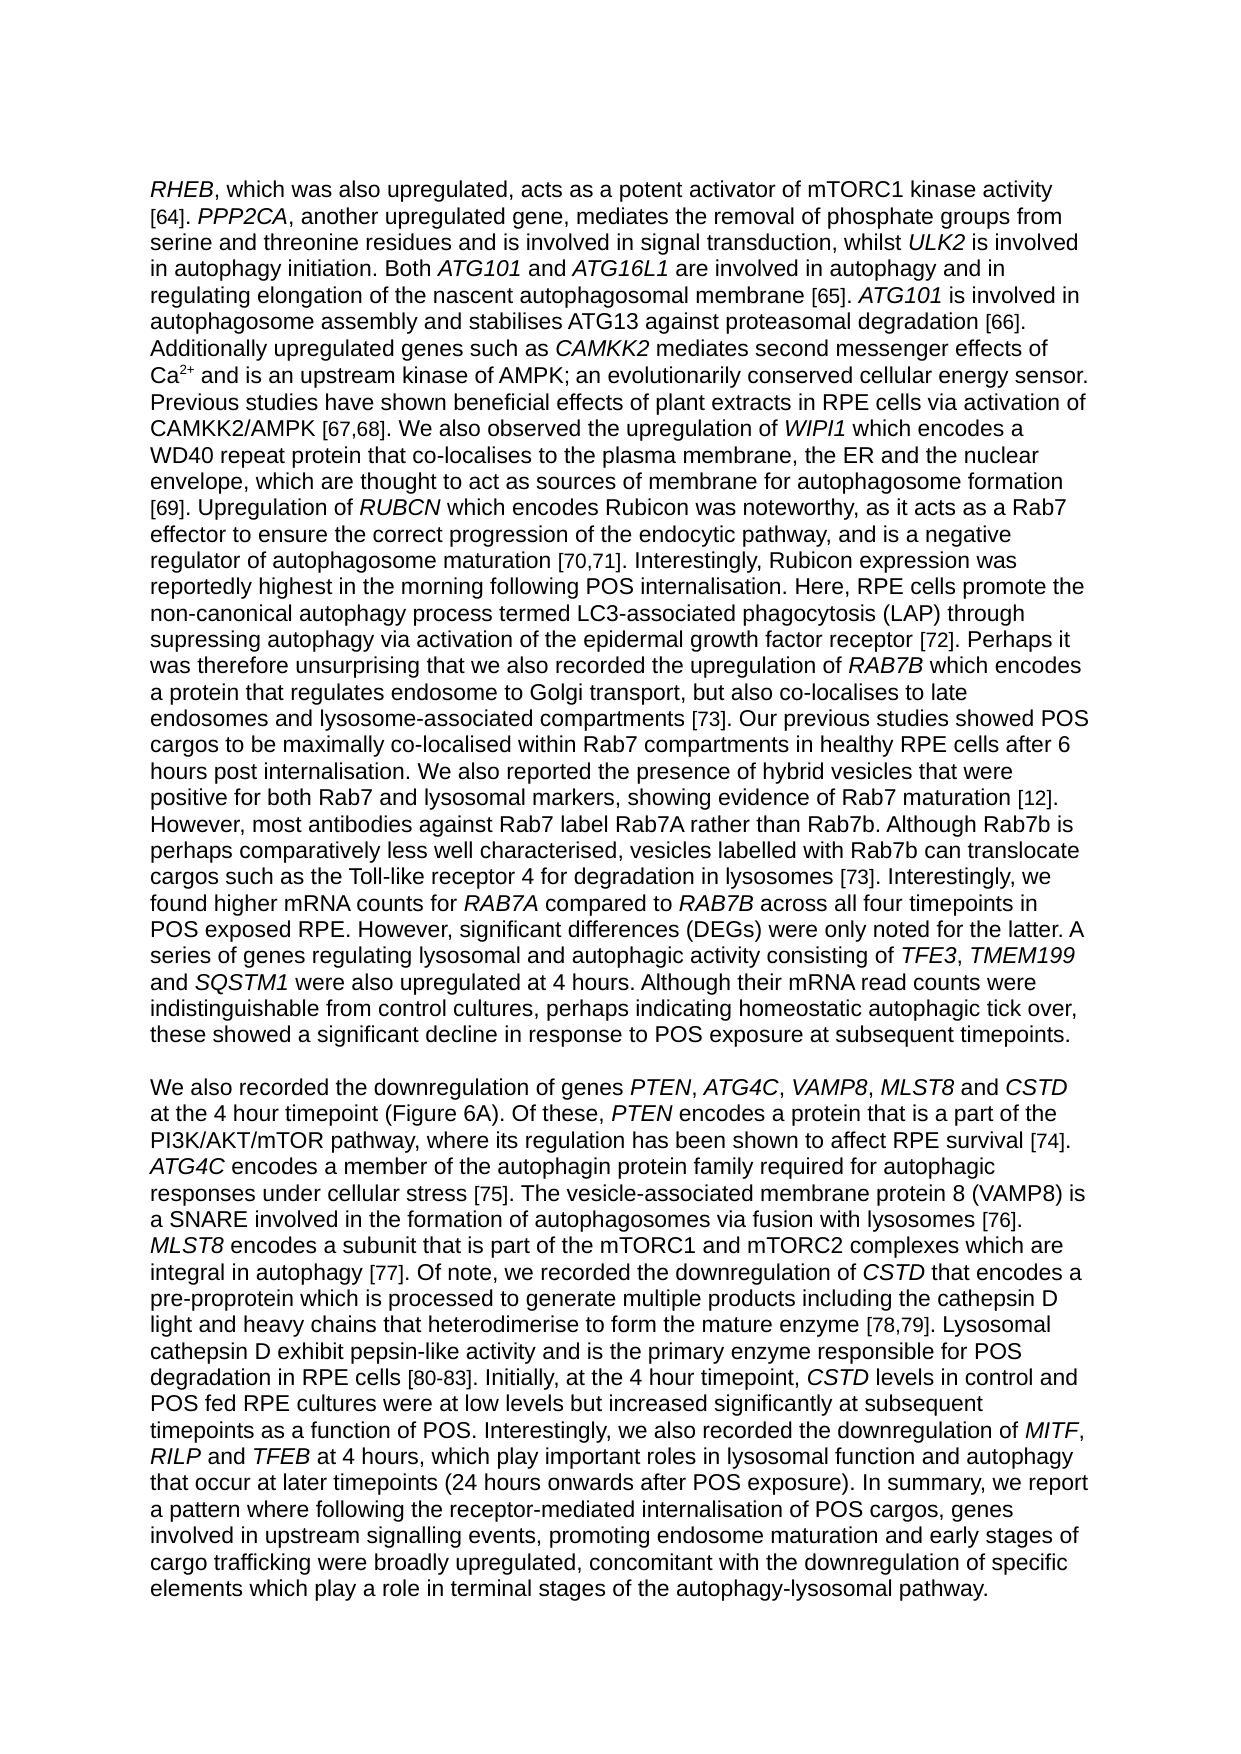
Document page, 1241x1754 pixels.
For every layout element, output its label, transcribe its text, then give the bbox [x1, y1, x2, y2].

text RHEB, which was also upregulated, acts as a potent activator of mTORC1 kinase activity [64]. PPP2CA, another upregulated gene, mediates the removal of phosphate groups from serine and threonine residues and is involved in signal transduction, whilst ULK2 is involved in autophagy initiation. Both ATG101 and ATG16L1 are involved in autophagy and in regulating elongation of the nascent autophagosomal membrane [65]. ATG101 is involved in autophagosome assembly and stabilises ATG13 against proteasomal degradation [66]. Additionally upregulated genes such as CAMKK2 mediates second messenger effects of Ca2+ and is an upstream kinase of AMPK; an evolutionarily conserved cellular energy sensor. Previous studies have shown beneficial effects of plant extracts in RPE cells via activation of CAMKK2/AMPK [67,68]. We also observed the upregulation of WIPI1 which encodes a WD40 repeat protein that co-localises to the plasma membrane, the ER and the nuclear envelope, which are thought to act as sources of membrane for autophagosome formation [69]. Upregulation of RUBCN which encodes Rubicon was noteworthy, as it acts as a Rab7 effector to ensure the correct progression of the endocytic pathway, and is a negative regulator of autophagosome maturation [70,71]. Interestingly, Rubicon expression was reportedly highest in the morning following POS internalisation. Here, RPE cells promote the non-canonical autophagy process termed LC3-associated phagocytosis (LAP) through supressing autophagy via activation of the epidermal growth factor receptor [72]. Perhaps it was therefore unsurprising that we also recorded the upregulation of RAB7B which encodes a protein that regulates endosome to Golgi transport, but also co-localises to late endosomes and lysosome-associated compartments [73]. Our previous studies showed POS cargos to be maximally co-localised within Rab7 compartments in healthy RPE cells after 6 hours post internalisation. We also reported the presence of hybrid vesicles that were positive for both Rab7 and lysosomal markers, showing evidence of Rab7 maturation [12]. However, most antibodies against Rab7 label Rab7A rather than Rab7b. Although Rab7b is perhaps comparatively less well characterised, vesicles labelled with Rab7b can translocate cargos such as the Toll-like receptor 4 for degradation in lysosomes [73]. Interestingly, we found higher mRNA counts for RAB7A compared to RAB7B across all four timepoints in POS exposed RPE. However, significant differences (DEGs) were only noted for the latter. A series of genes regulating lysosomal and autophagic activity consisting of TFE3, TMEM199 and SQSTM1 were also upregulated at 4 hours. Although their mRNA read counts were indistinguishable from control cultures, perhaps indicating homeostatic autophagic tick over, these showed a significant decline in response to POS exposure at subsequent timepoints. [150, 176, 1090, 1048]
text We also recorded the downregulation of genes PTEN, ATG4C, VAMP8, MLST8 and CSTD at the 4 hour timepoint (Figure 6A). Of these, PTEN encodes a protein that is a part of the PI3K/AKT/mTOR pathway, where its regulation has been shown to affect RPE survival [74]. ATG4C encodes a member of the autophagin protein family required for autophagic responses under cellular stress [75]. The vesicle-associated membrane protein 8 (VAMP8) is a SNARE involved in the formation of autophagosomes via fusion with lysosomes [76]. MLST8 encodes a subunit that is part of the mTORC1 and mTORC2 complexes which are integral in autophagy [77]. Of note, we recorded the downregulation of CSTD that encodes a pre-proprotein which is processed to generate multiple products including the cathepsin D light and heavy chains that heterodimerise to form the mature enzyme [78,79]. Lysosomal cathepsin D exhibit pepsin-like activity and is the primary enzyme responsible for POS degradation in RPE cells [80-83]. Initially, at the 4 hour timepoint, CSTD levels in control and POS fed RPE cultures were at low levels but increased significantly at subsequent timepoints as a function of POS. Interestingly, we also recorded the downregulation of MITF, RILP and TFEB at 4 hours, which play important roles in lysosomal function and autophagy that occur at later timepoints (24 hours onwards after POS exposure). In summary, we report a pattern where following the receptor-mediated internalisation of POS cargos, genes involved in upstream signalling events, promoting endosome maturation and early stages of cargo trafficking were broadly upregulated, concomitant with the downregulation of specific elements which play a role in terminal stages of the autophagy-lysosomal pathway. [150, 1074, 1090, 1601]
